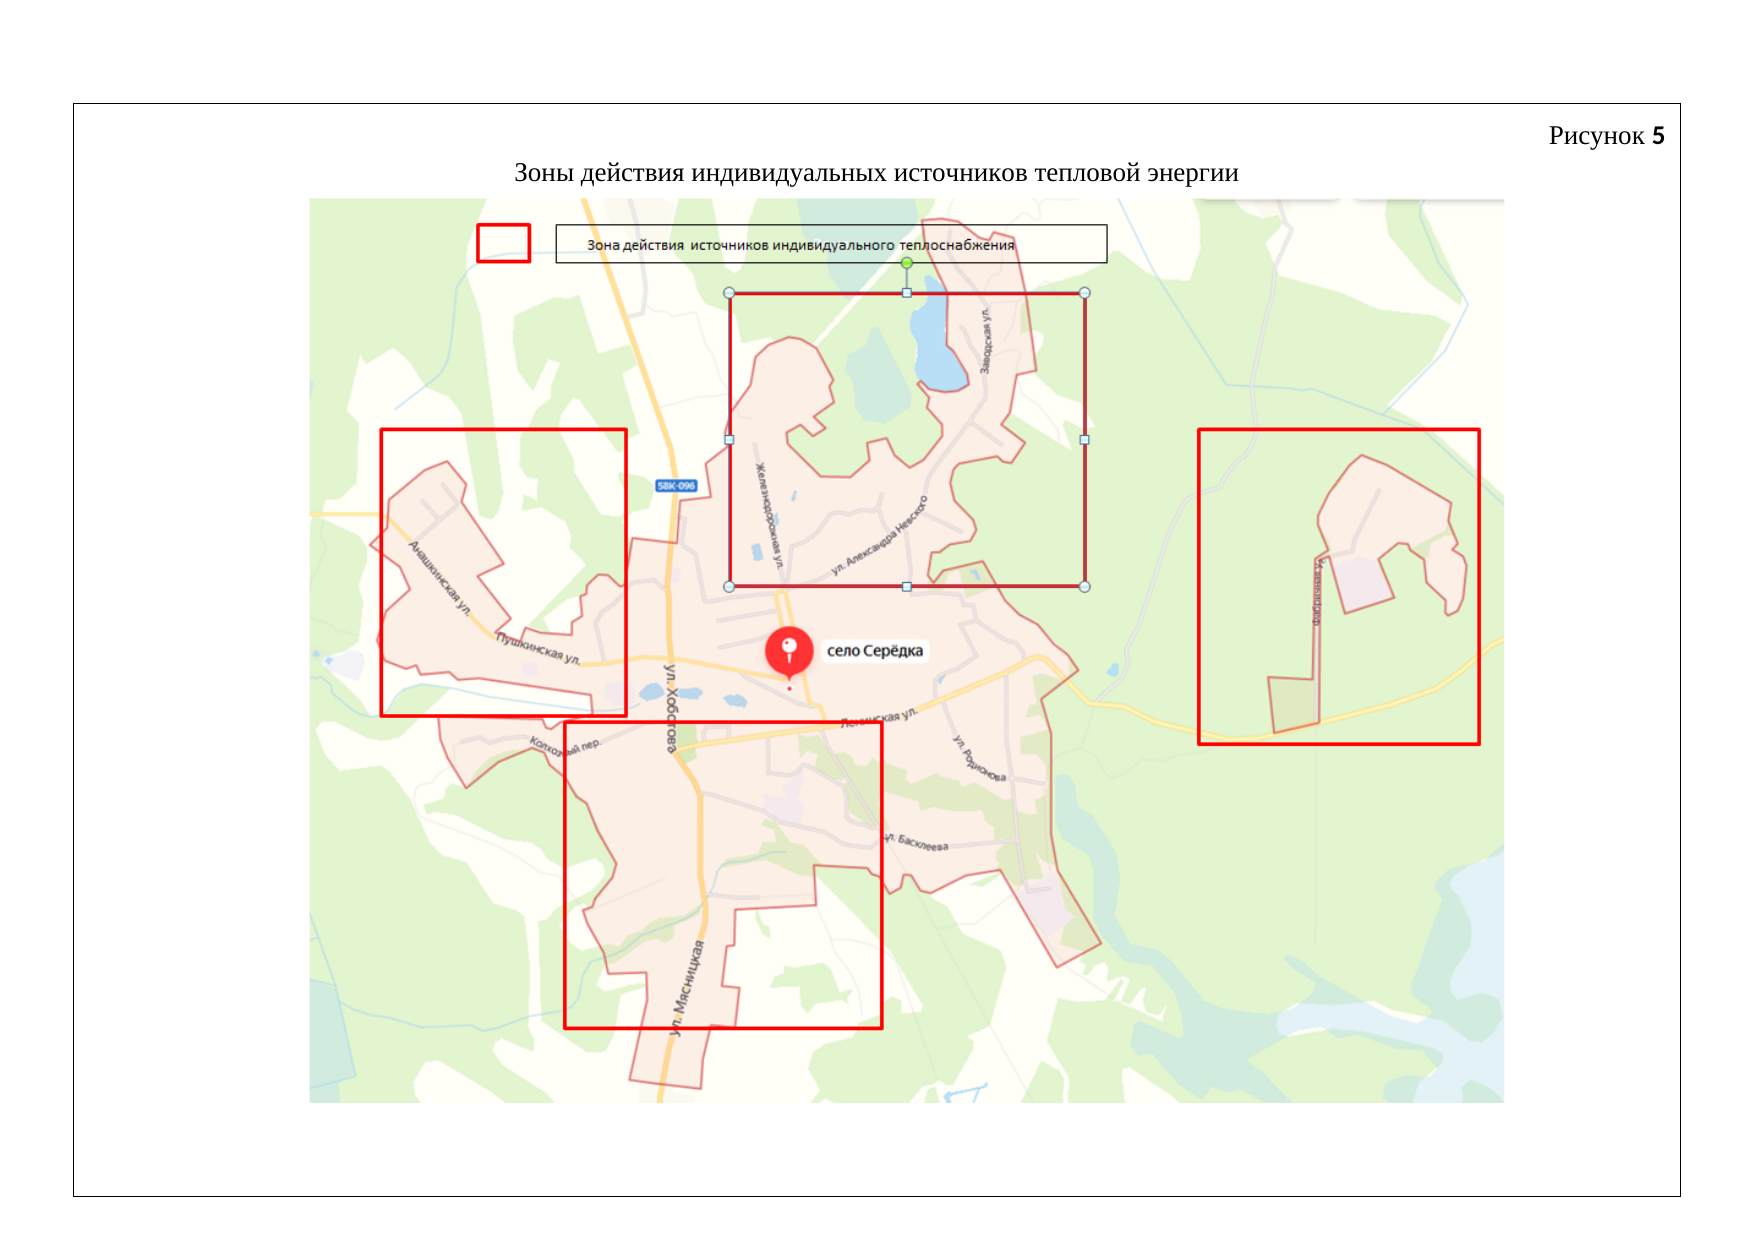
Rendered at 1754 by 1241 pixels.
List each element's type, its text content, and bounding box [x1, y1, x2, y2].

list Рисунок 5 [89, 118, 1665, 151]
list Зоны действия индивидуальных источников тепловой энергии [89, 156, 1665, 187]
picture [303, 191, 1514, 1103]
